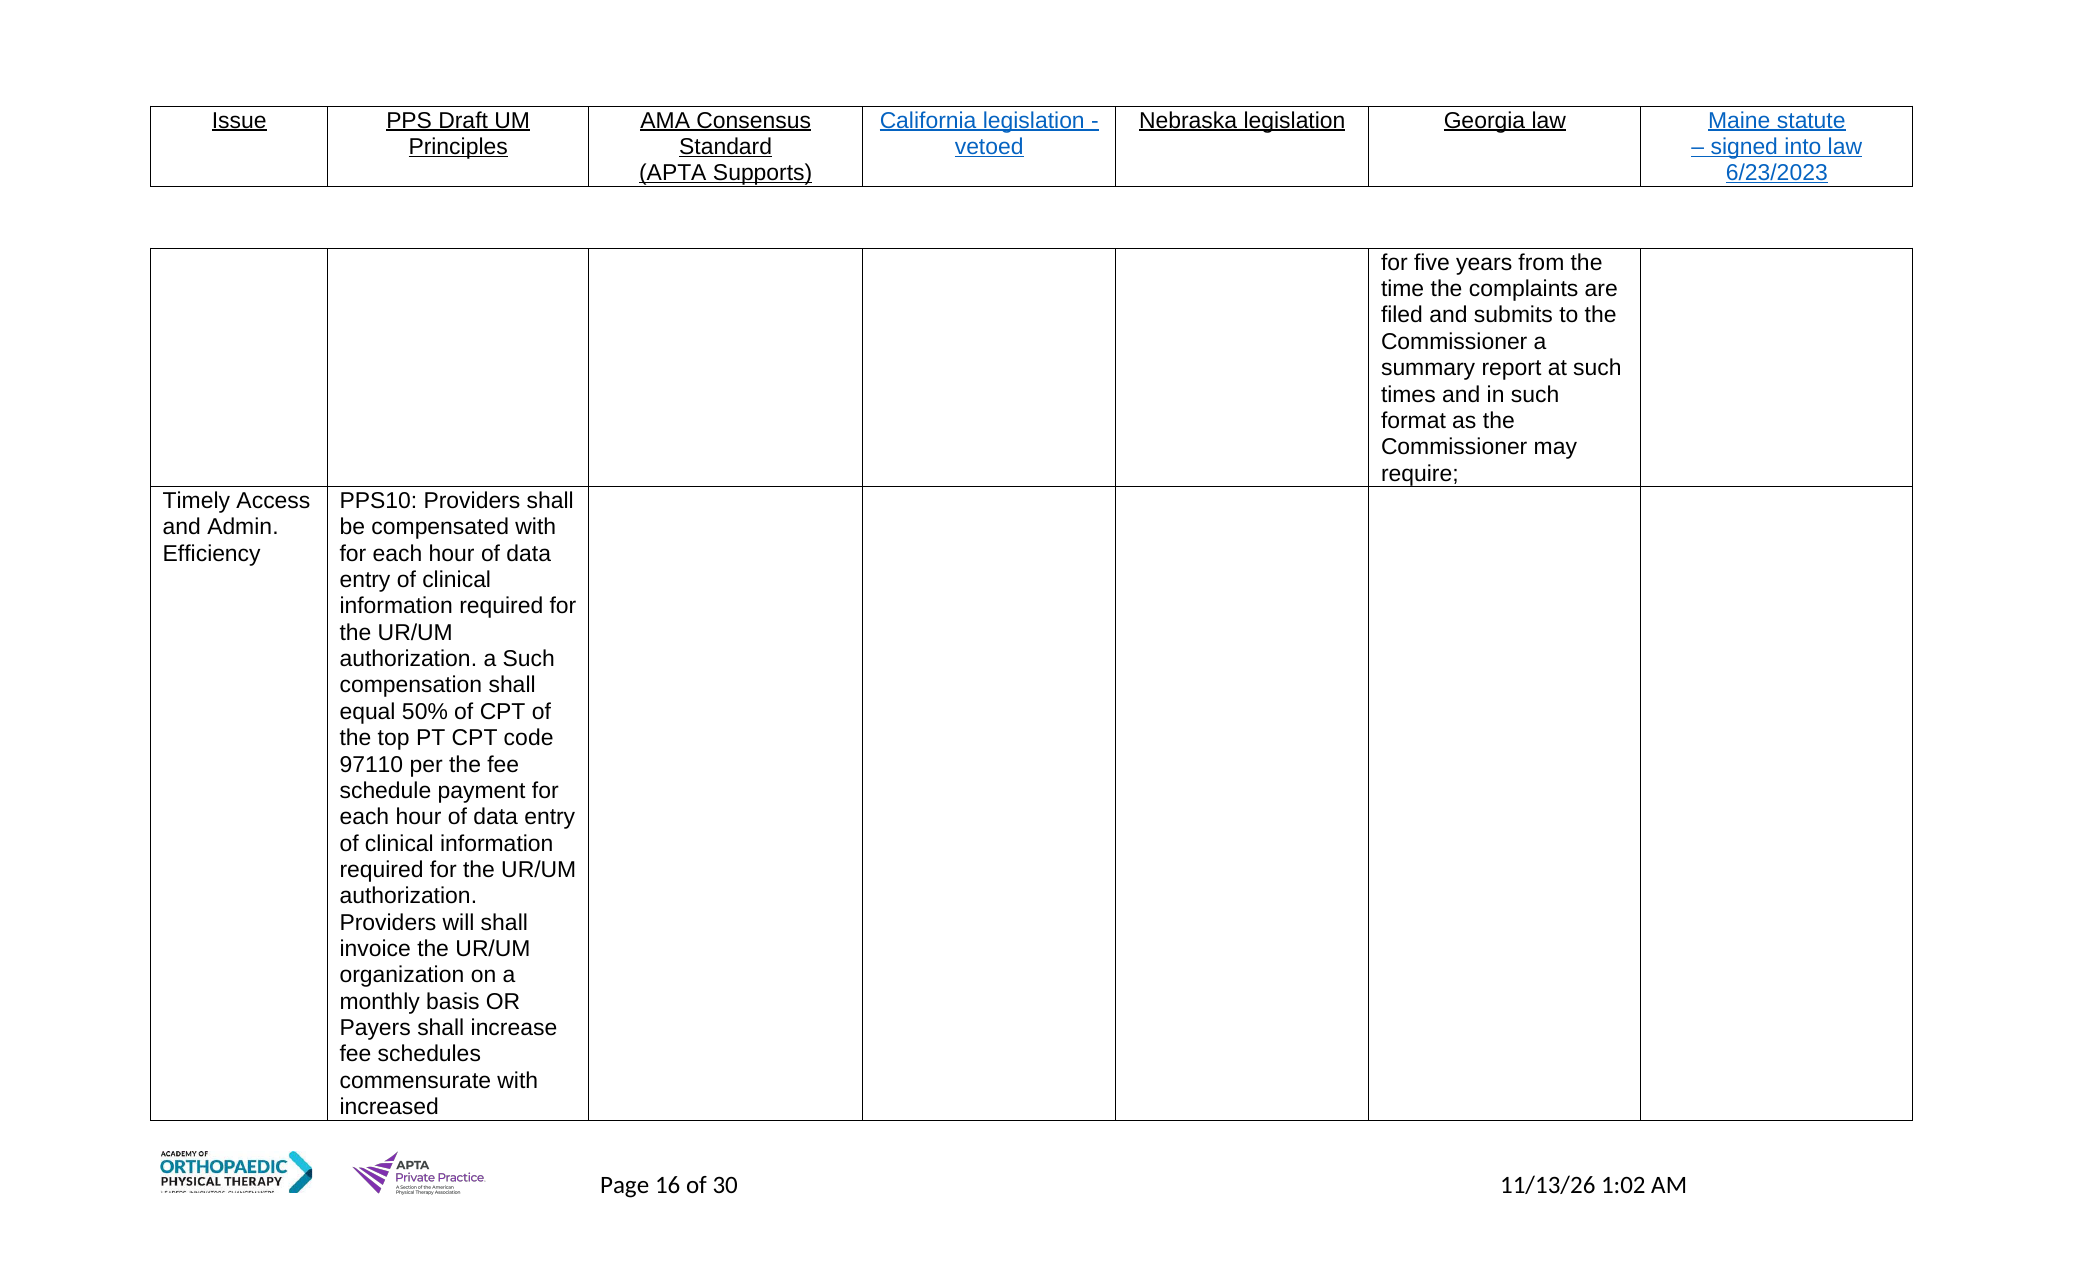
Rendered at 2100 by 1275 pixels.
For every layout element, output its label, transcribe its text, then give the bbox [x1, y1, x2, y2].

table_cell [151, 249, 327, 486]
table_cell [1641, 487, 1912, 1119]
table_cell [863, 249, 1115, 486]
table_cell [328, 249, 588, 486]
picture [297, 1178, 313, 1193]
table_cell [589, 487, 862, 1119]
table_cell [1641, 249, 1912, 486]
table_cell [1369, 487, 1640, 1119]
table_cell [1116, 249, 1368, 486]
table_cell [1116, 487, 1368, 1119]
picture [160, 1151, 313, 1193]
picture [348, 1147, 487, 1198]
table_cell Timely Access and Admin. Efficiency [151, 487, 327, 1119]
table_cell [589, 249, 862, 486]
table_cell [863, 487, 1115, 1119]
